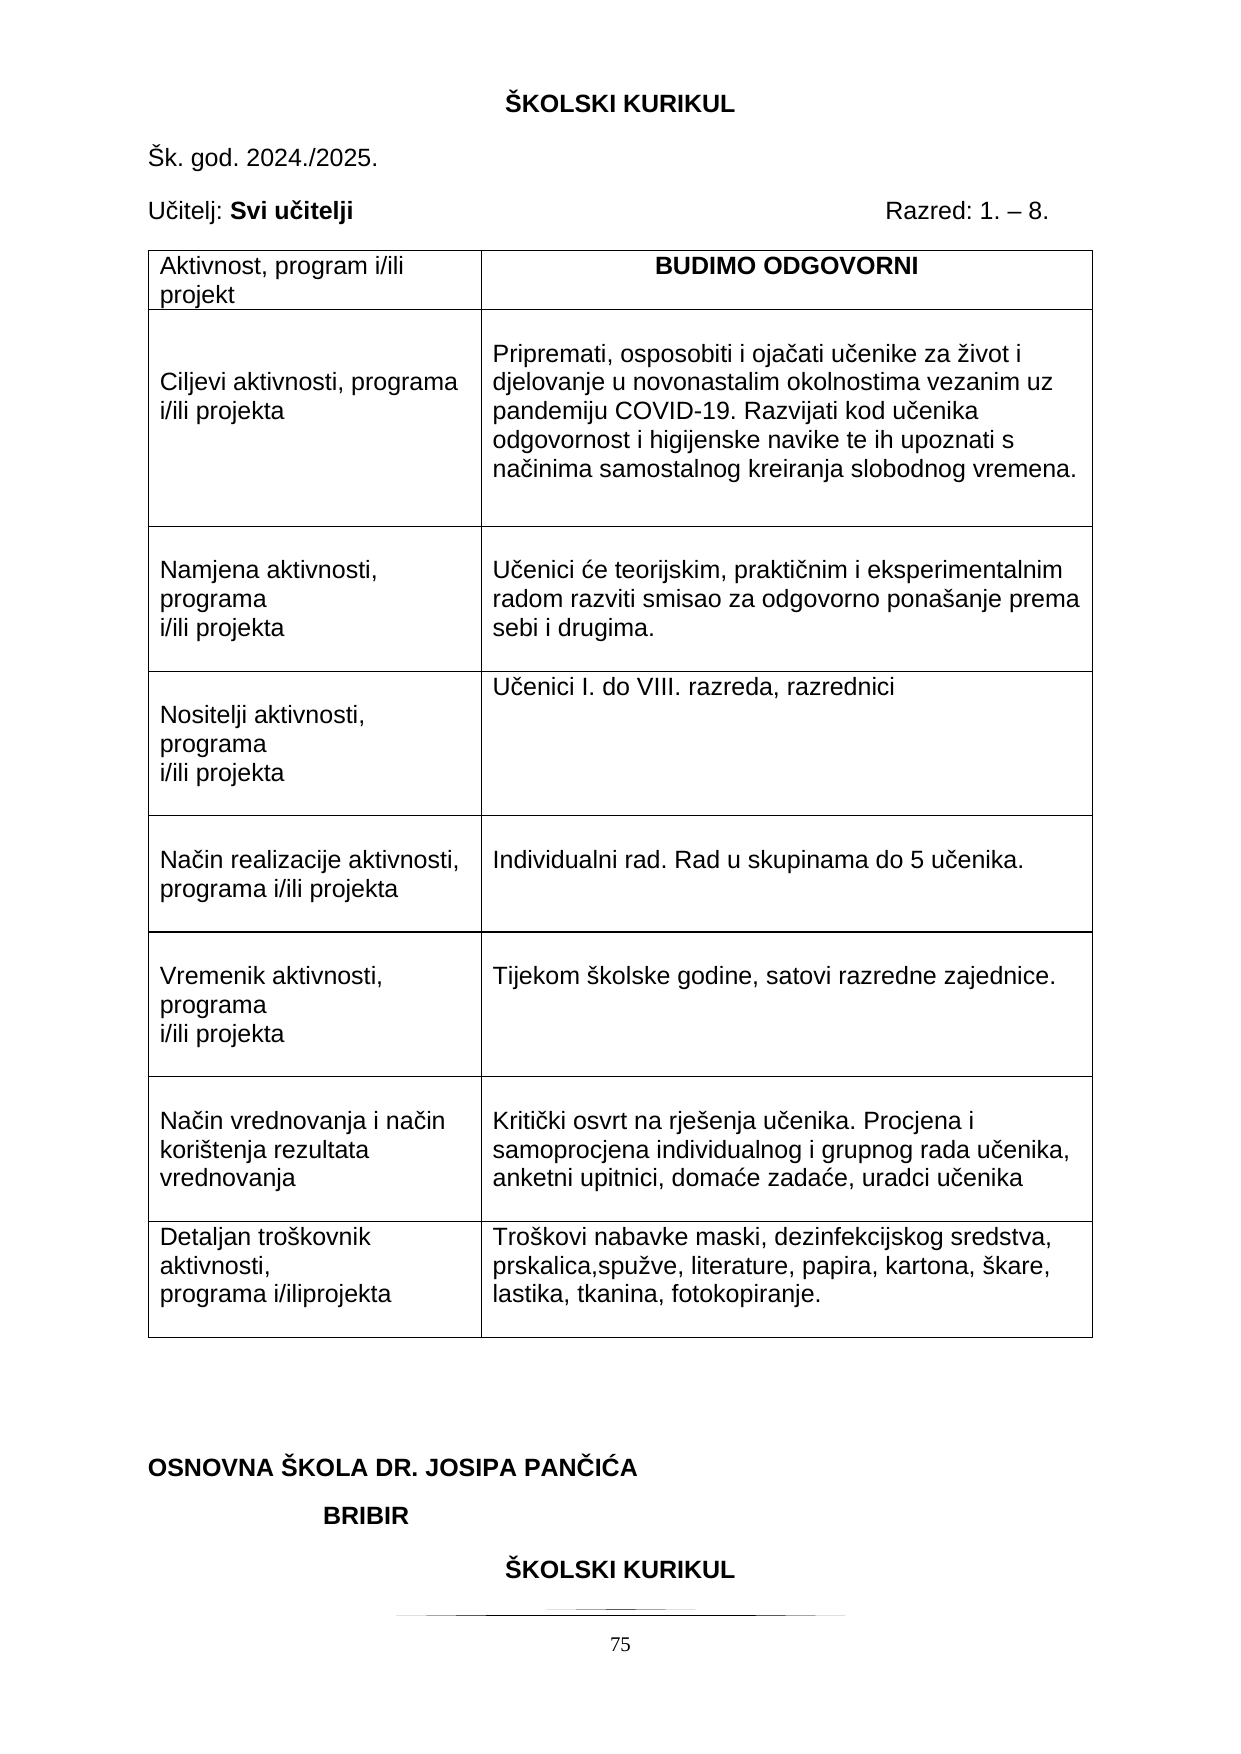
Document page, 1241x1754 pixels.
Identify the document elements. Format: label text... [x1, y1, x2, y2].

table_cell Detaljan troškovnik aktivnosti, programa i/iliprojekta [149, 1222, 481, 1337]
table_cell Vremenik aktivnosti, programa i/ili projekta [149, 933, 481, 1076]
text BRIBIR [148, 1501, 1092, 1529]
table_header Aktivnost, program i/ili projekt [149, 251, 481, 309]
table_cell Učenici I. do VIII. razreda, razrednici [482, 672, 1092, 815]
text Učitelj: Svi učitelji Razred: 1. – 8. [148, 196, 1092, 225]
table_cell Pripremati, osposobiti i ojačati učenike za život i djelovanje u novonastalim okolnostima vezanim uz pandemiju COVID-19. Razvijati kod učenika odgovornost i higijenske navike te ih upoznati s načinima samostalnog kreiranja slobodnog vremena. [482, 310, 1092, 526]
table_header BUDIMO ODGOVORNI [482, 251, 1092, 309]
table_cell Učenici će teorijskim, praktičnim i eksperimentalnim radom razviti smisao za odgovorno ponašanje prema sebi i drugima. [482, 527, 1092, 671]
table_cell Način realizacije aktivnosti, programa i/ili projekta [149, 816, 481, 931]
table_cell Ciljevi aktivnosti, programa i/ili projekta [149, 310, 481, 526]
table_cell Kritički osvrt na rješenja učenika. Procjena i samoprocjena individualnog i grupnog rada učenika, anketni upitnici, domaće zadaće, uradci učenika [482, 1077, 1092, 1221]
table_cell Nositelji aktivnosti, programa i/ili projekta [149, 672, 481, 815]
text Šk. god. 2024./2025. [148, 142, 1092, 171]
table_cell Namjena aktivnosti, programa i/ili projekta [149, 527, 481, 671]
text ŠKOLSKI KURIKUL [148, 1554, 1092, 1583]
text OSNOVNA ŠKOLA DR. JOSIPA PANČIĆA [148, 1453, 1092, 1482]
table_cell Tijekom školske godine, satovi razredne zajednice. [482, 933, 1092, 1076]
text ŠKOLSKI KURIKUL [148, 89, 1092, 117]
table_cell Individualni rad. Rad u skupinama do 5 učenika. [482, 816, 1092, 931]
table_cell Troškovi nabavke maski, dezinfekcijskog sredstva, prskalica,spužve, literature, papira, kartona, škare, lastika, tkanina, fotokopiranje. [482, 1222, 1092, 1337]
table_cell Način vrednovanja i način korištenja rezultata vrednovanja [149, 1077, 481, 1221]
